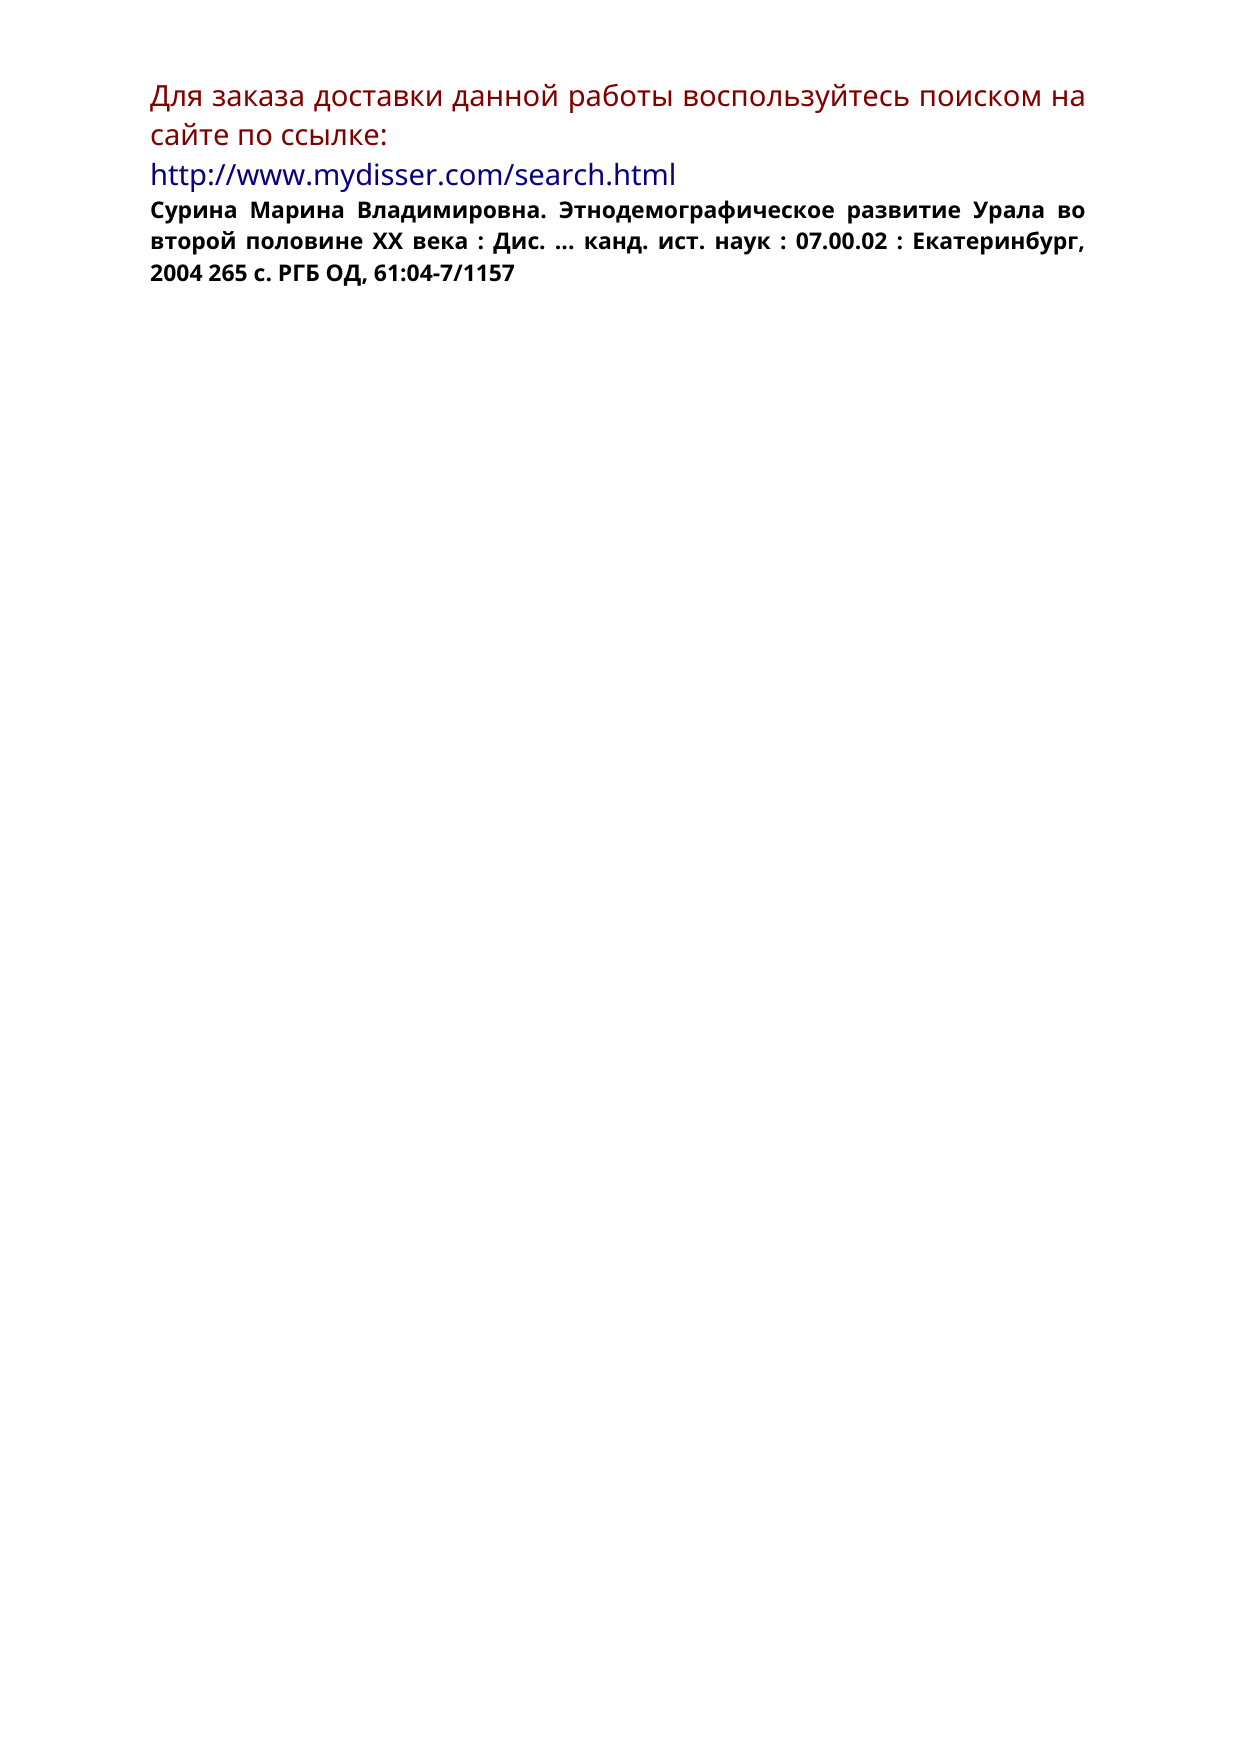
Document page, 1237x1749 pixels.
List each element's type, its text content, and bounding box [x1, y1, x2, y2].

text Сурина Марина Владимировна. Этнодемографическое развитие Урала во второй половине XX века : Дис. ... канд. ист. наук : 07.00.02 : Екатеринбург, 2004 265 c. РГБ ОД, 61:04-7/1157 [150, 194, 1086, 288]
